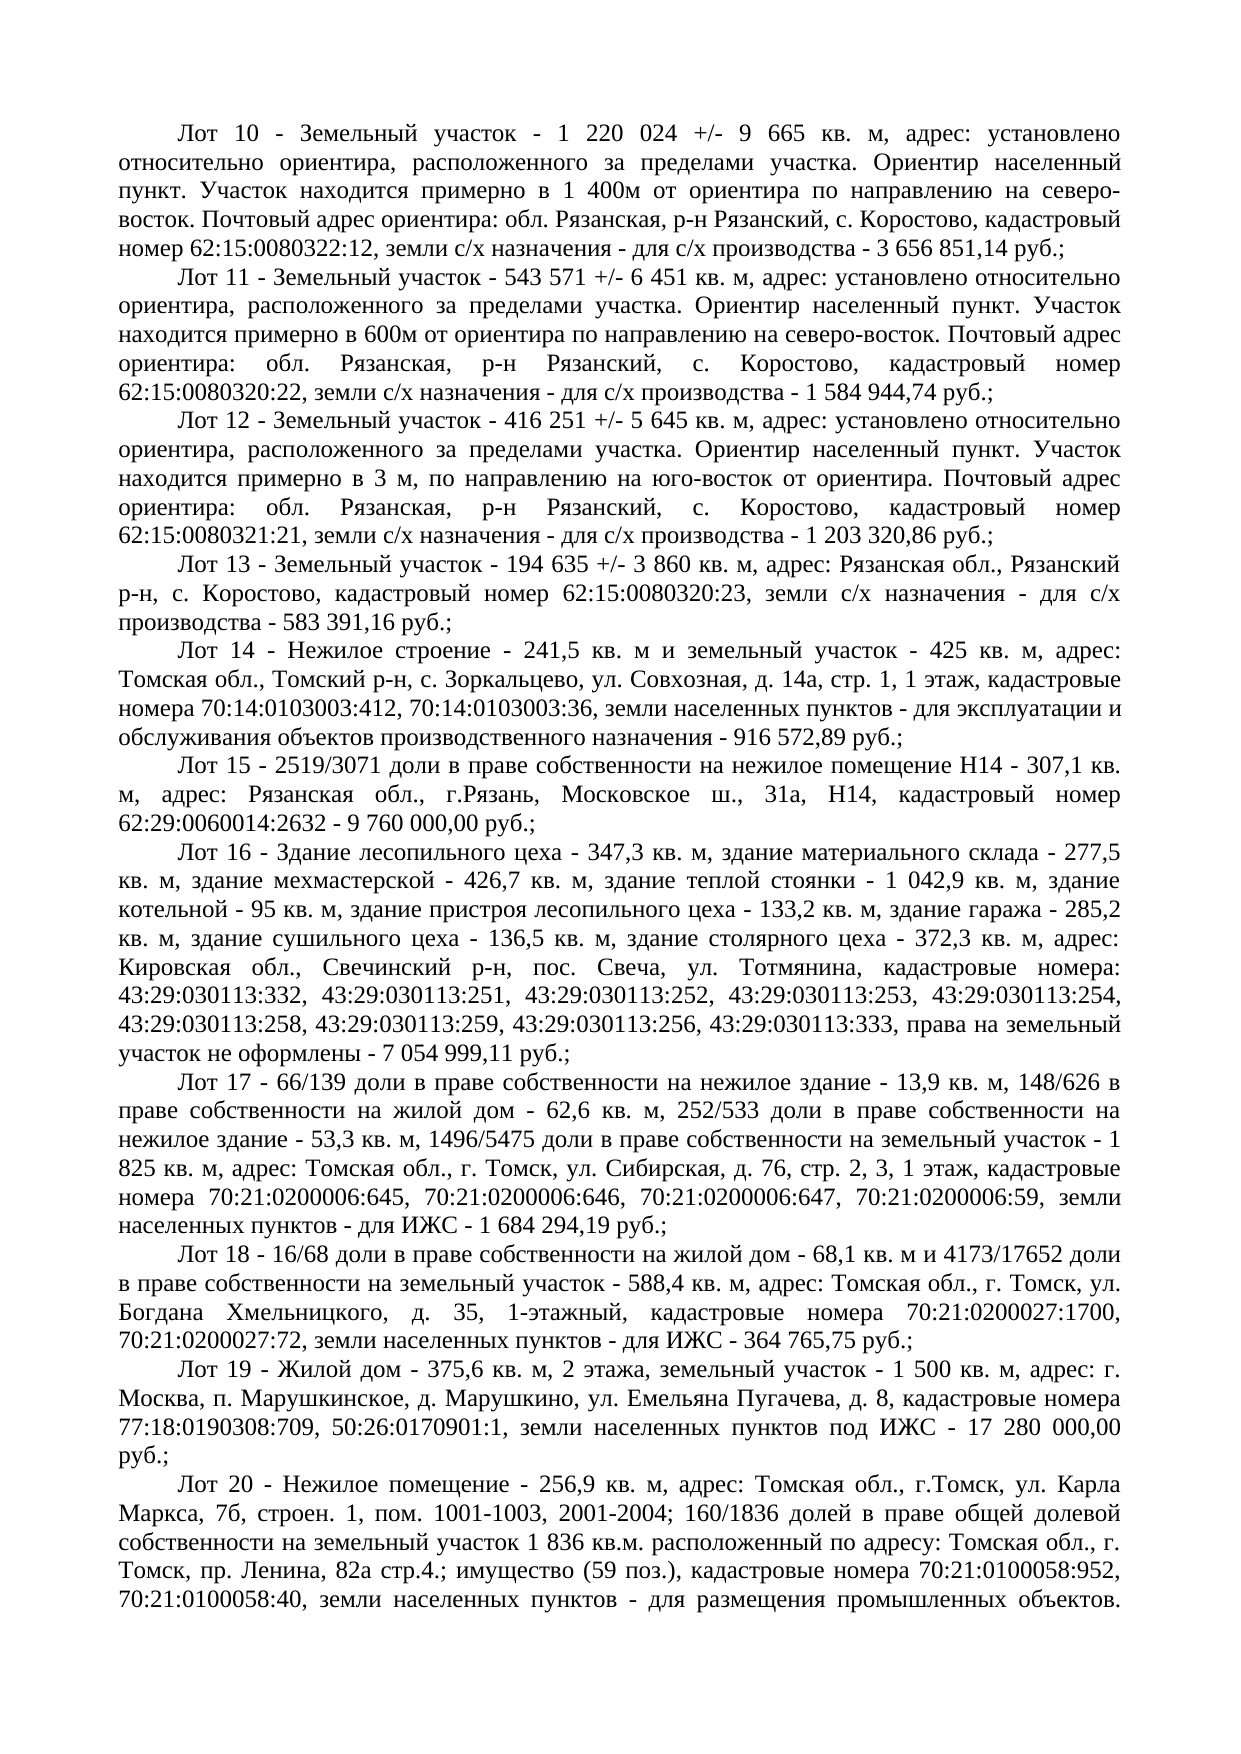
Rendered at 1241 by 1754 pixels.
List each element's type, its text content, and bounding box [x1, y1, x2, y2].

text Лот 19 - Жилой дом - 375,6 кв. м, 2 этажа, земельный участок - 1 500 кв. м, адрес: г. Москва, п. Марушкинское, д. Марушкино, ул. Емельяна Пугачева, д. 8, кадастровые номера 77:18:0190308:709, 50:26:0170901:1, земли населенных пунктов под ИЖС - 17 280 000,00 руб.; [118, 1354, 1122, 1469]
text Лот 16 - Здание лесопильного цеха - 347,3 кв. м, здание материального склада - 277,5 кв. м, здание мехмастерской - 426,7 кв. м, здание теплой стоянки - 1 042,9 кв. м, здание котельной - 95 кв. м, здание пристроя лесопильного цеха - 133,2 кв. м, здание гаража - 285,2 кв. м, здание сушильного цеха - 136,5 кв. м, здание столярного цеха - 372,3 кв. м, адрес: Кировская обл., Свечинский р-н, пос. Свеча, ул. Тотмянина, кадастровые номера: 43:29:030113:332, 43:29:030113:251, 43:29:030113:252, 43:29:030113:253, 43:29:030113:254, 43:29:030113:258, 43:29:030113:259, 43:29:030113:256, 43:29:030113:333, права на земельный участок не оформлены - 7 054 999,11 руб.; [118, 837, 1122, 1067]
text Лот 18 - 16/68 доли в праве собственности на жилой дом - 68,1 кв. м и 4173/17652 доли в праве собственности на земельный участок - 588,4 кв. м, адрес: Томская обл., г. Томск, ул. Богдана Хмельницкого, д. 35, 1-этажный, кадастровые номера 70:21:0200027:1700, 70:21:0200027:72, земли населенных пунктов - для ИЖС - 364 765,75 руб.; [118, 1239, 1122, 1354]
text Лот 11 - Земельный участок - 543 571 +/- 6 451 кв. м, адрес: установлено относительно ориентира, расположенного за пределами участка. Ориентир населенный пункт. Участок находится примерно в 600м от ориентира по направлению на северо-восток. Почтовый адрес ориентира: обл. Рязанская, р-н Рязанский, с. Коростово, кадастровый номер 62:15:0080320:22, земли с/х назначения - для с/х производства - 1 584 944,74 руб.; [118, 262, 1122, 406]
text Лот 10 - Земельный участок - 1 220 024 +/- 9 665 кв. м, адрес: установлено относительно ориентира, расположенного за пределами участка. Ориентир населенный пункт. Участок находится примерно в 1 400м от ориентира по направлению на северо-восток. Почтовый адрес ориентира: обл. Рязанская, р-н Рязанский, с. Коростово, кадастровый номер 62:15:0080322:12, земли с/х назначения - для с/х производства - 3 656 851,14 руб.; [118, 118, 1122, 262]
text Лот 14 - Нежилое строение - 241,5 кв. м и земельный участок - 425 кв. м, адрес: Томская обл., Томский р-н, с. Зоркальцево, ул. Совхозная, д. 14а, стр. 1, 1 этаж, кадастровые номера 70:14:0103003:412, 70:14:0103003:36, земли населенных пунктов - для эксплуатации и обслуживания объектов производственного назначения - 916 572,89 руб.; [118, 636, 1122, 751]
text Лот 17 - 66/139 доли в праве собственности на нежилое здание - 13,9 кв. м, 148/626 в праве собственности на жилой дом - 62,6 кв. м, 252/533 доли в праве собственности на нежилое здание - 53,3 кв. м, 1496/5475 доли в праве собственности на земельный участок - 1 825 кв. м, адрес: Томская обл., г. Томск, ул. Сибирская, д. 76, стр. 2, 3, 1 этаж, кадастровые номера 70:21:0200006:645, 70:21:0200006:646, 70:21:0200006:647, 70:21:0200006:59, земли населенных пунктов - для ИЖС - 1 684 294,19 руб.; [118, 1067, 1122, 1239]
text Лот 12 - Земельный участок - 416 251 +/- 5 645 кв. м, адрес: установлено относительно ориентира, расположенного за пределами участка. Ориентир населенный пункт. Участок находится примерно в 3 м, по направлению на юго-восток от ориентира. Почтовый адрес ориентира: обл. Рязанская, р-н Рязанский, с. Коростово, кадастровый номер 62:15:0080321:21, земли с/х назначения - для с/х производства - 1 203 320,86 руб.; [118, 406, 1122, 549]
text Лот 13 - Земельный участок - 194 635 +/- 3 860 кв. м, адрес: Рязанская обл., Рязанский р-н, с. Коростово, кадастровый номер 62:15:0080320:23, земли с/х назначения - для с/х производства - 583 391,16 руб.; [118, 549, 1122, 636]
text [118, 1469, 1122, 1613]
text Лот 15 - 2519/3071 доли в праве собственности на нежилое помещение Н14 - 307,1 кв. м, адрес: Рязанская обл., г.Рязань, Московское ш., 31а, Н14, кадастровый номер 62:29:0060014:2632 - 9 760 000,00 руб.; [118, 751, 1122, 837]
